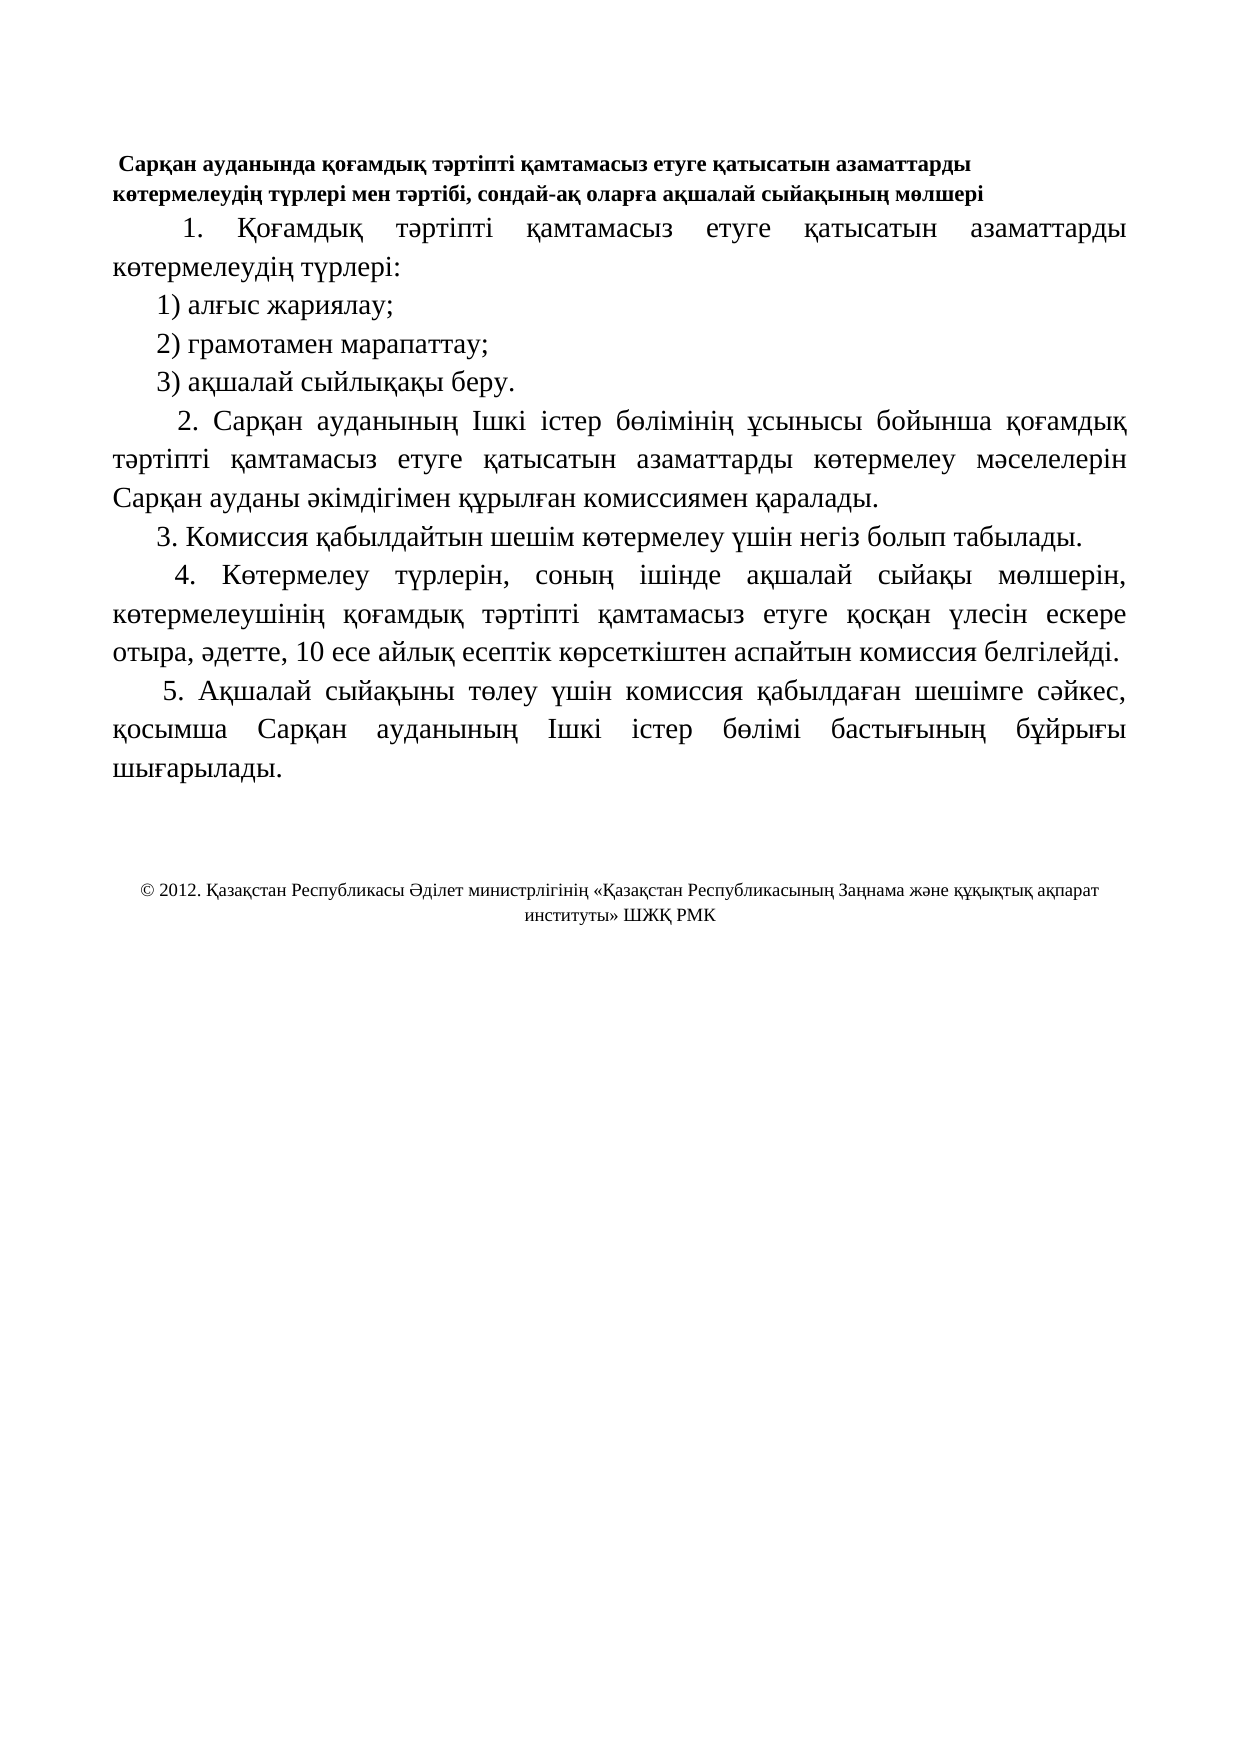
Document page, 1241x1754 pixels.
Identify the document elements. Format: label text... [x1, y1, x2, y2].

text 3) ақшалай сыйлықақы беру. [112, 364, 1128, 398]
text 3. Комиссия қабылдайтын шешім көтермелеу үшін негіз болып табылады. [112, 519, 1128, 552]
text 2) грамотамен марапаттау; [112, 326, 1128, 359]
text 1) алғыс жариялау; [112, 287, 1128, 321]
text 2. Сарқан ауданының Ішкі істер бөлімінің ұсынысы бойынша қоғамдық тәртіпті қамтамасыз етуге қатысатын азаматтарды көтермелеу мәселелерін Сарқан ауданы әкімдігімен құрылған комиссиямен қаралады. [112, 403, 1128, 514]
text 1. Қоғамдық тәртіпті қамтамасыз етуге қатысатын азаматтарды көтермелеудің түрлері: [112, 210, 1128, 282]
text 4. Көтермелеу түрлерін, соның ішінде ақшалай сыйақы мөлшерін, көтермелеушінің қоғамдық тәртіпті қамтамасыз етуге қосқан үлесін ескере отыра, әдетте, 10 есе айлық есептік көрсеткіштен аспайтын комиссия белгілейді. [112, 557, 1128, 668]
text © 2012. Қазақстан Республикасы Әділет министрлігінің «Қазақстан Республикасының Заңнама және құқықтық ақпарат институты» ШЖҚ РМК [112, 879, 1128, 926]
text Сарқан ауданында қоғамдық тәртіпті қамтамасыз етуге қатысатын азаматтарды көтермелеудің түрлері мен тәртібі, сондай-ақ оларға ақшалай сыйақының мөлшері [112, 150, 1128, 207]
text 5. Ақшалай сыйақыны төлеу үшін комиссия қабылдаған шешімге сәйкес, қосымша Сарқан ауданының Ішкі істер бөлімі бастығының бұйрығы шығарылады. [112, 673, 1128, 783]
